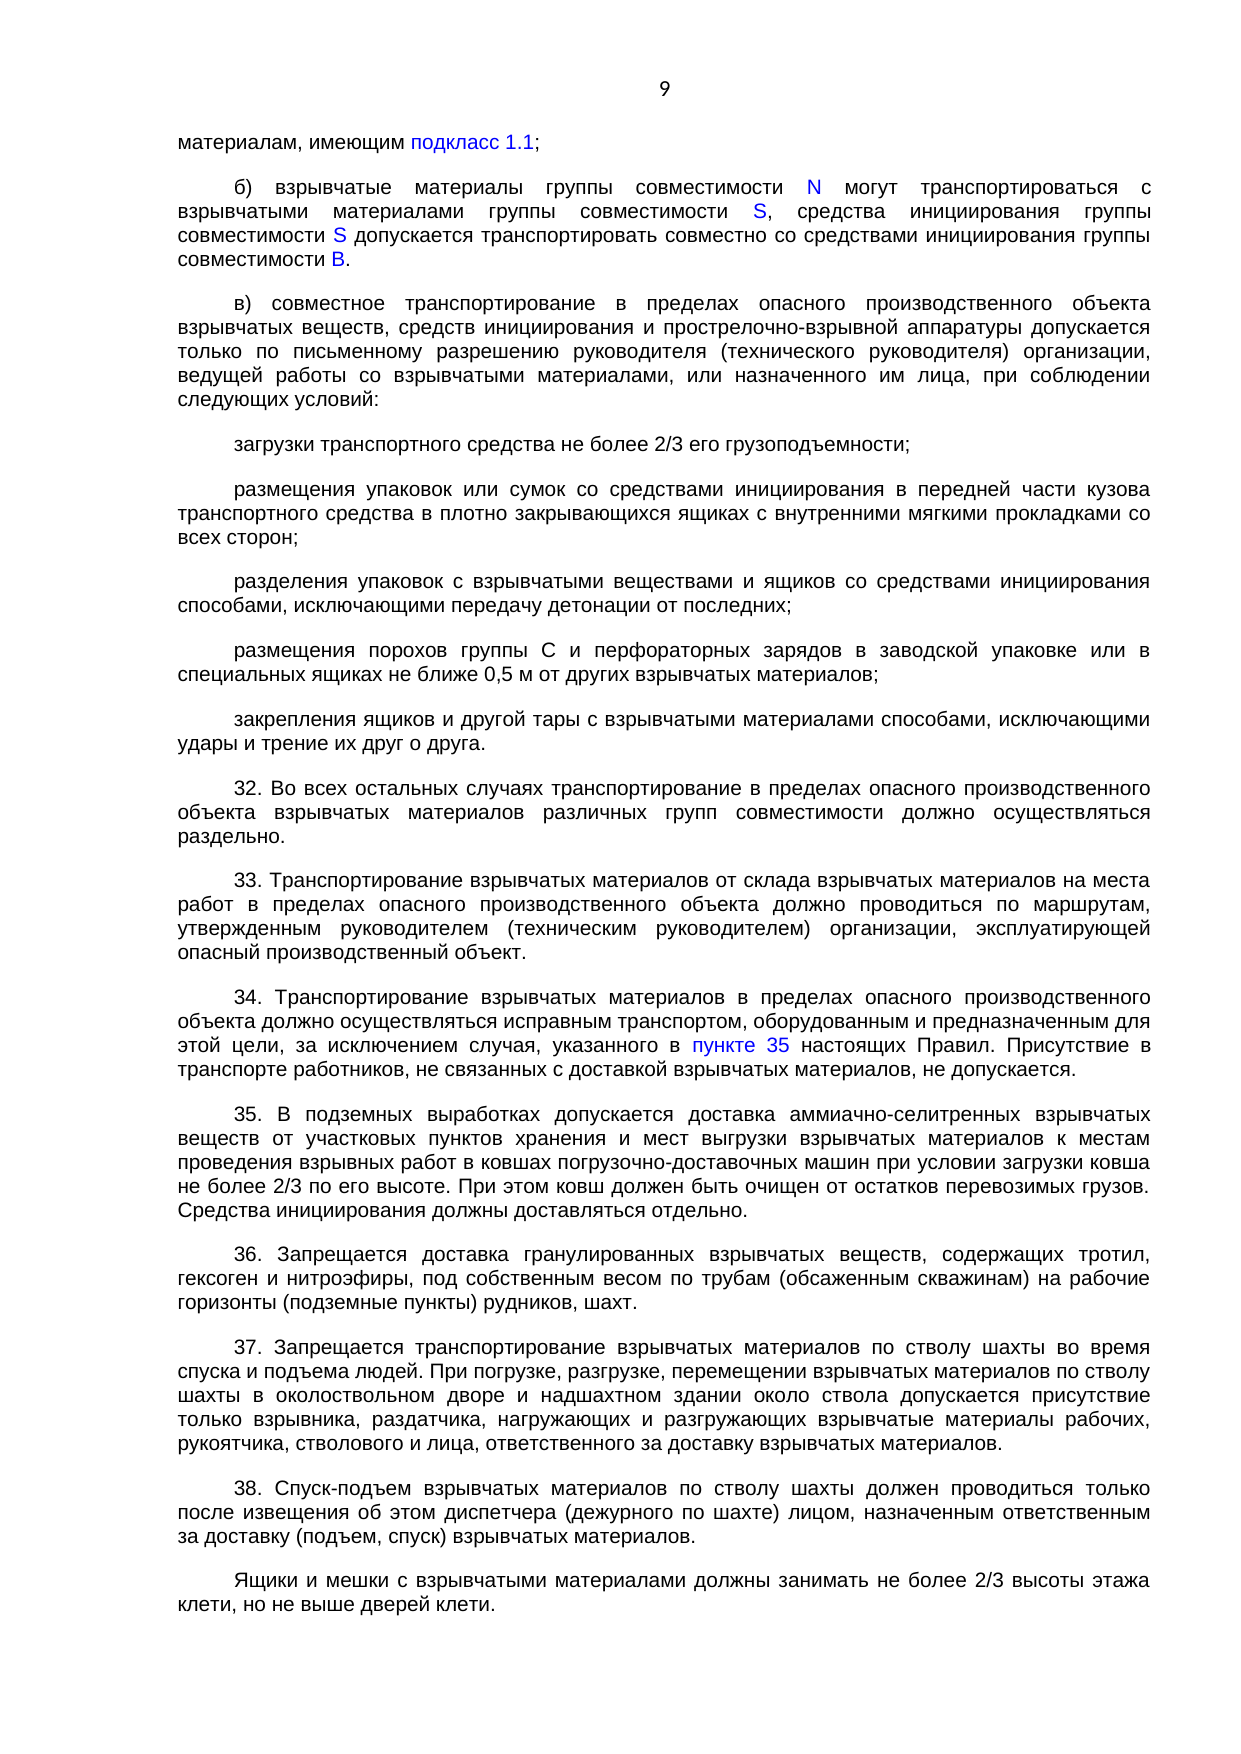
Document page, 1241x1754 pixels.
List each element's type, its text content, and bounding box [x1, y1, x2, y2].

text в) совместное транспортирование в пределах опасного производственного объекта взрывчатых веществ, средств инициирования и прострелочно-взрывной аппаратуры допускается только по письменному разрешению руководителя (технического руководителя) организации, ведущей работы со взрывчатыми материалами, или назначенного им лица, при соблюдении следующих условий: [177, 291, 1152, 411]
text 38. Спуск-подъем взрывчатых материалов по стволу шахты должен проводиться только после извещения об этом диспетчера (дежурного по шахте) лицом, назначенным ответственным за доставку (подъем, спуск) взрывчатых материалов. [177, 1476, 1152, 1547]
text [177, 130, 1152, 154]
text 36. Запрещается доставка гранулированных взрывчатых веществ, содержащих тротил, гексоген и нитроэфиры, под собственным весом по трубам (обсаженным скважинам) на рабочие горизонты (подземные пункты) рудников, шахт. [177, 1242, 1152, 1314]
text 37. Запрещается транспортирование взрывчатых материалов по стволу шахты во время спуска и подъема людей. При погрузке, разгрузке, перемещении взрывчатых материалов по стволу шахты в околоствольном дворе и надшахтном здании около ствола допускается присутствие только взрывника, раздатчика, нагружающих и разгружающих взрывчатые материалы рабочих, рукоятчика, стволового и лица, ответственного за доставку взрывчатых материалов. [177, 1335, 1152, 1455]
text разделения упаковок с взрывчатыми веществами и ящиков со средствами инициирования способами, исключающими передачу детонации от последних; [177, 569, 1152, 617]
text б) взрывчатые материалы группы совместимости N могут транспортироваться с взрывчатыми материалами группы совместимости S, средства инициирования группы совместимости S допускается транспортировать совместно со средствами инициирования группы совместимости B. [177, 174, 1152, 270]
text 33. Транспортирование взрывчатых материалов от склада взрывчатых материалов на места работ в пределах опасного производственного объекта должно проводиться по маршрутам, утвержденным руководителем (техническим руководителем) организации, эксплуатирующей опасный производственный объект. [177, 868, 1152, 964]
text закрепления ящиков и другой тары с взрывчатыми материалами способами, исключающими удары и трение их друг о друга. [177, 707, 1152, 755]
text размещения упаковок или сумок со средствами инициирования в передней части кузова транспортного средства в плотно закрывающихся ящиках с внутренними мягкими прокладками со всех сторон; [177, 477, 1152, 548]
text размещения порохов группы C и перфораторных зарядов в заводской упаковке или в специальных ящиках не ближе 0,5 м от других взрывчатых материалов; [177, 638, 1152, 686]
text 32. Во всех остальных случаях транспортирование в пределах опасного производственного объекта взрывчатых материалов различных групп совместимости должно осуществляться раздельно. [177, 776, 1152, 847]
text загрузки транспортного средства не более 2/3 его грузоподъемности; [177, 432, 1152, 456]
text 35. В подземных выработках допускается доставка аммиачно-селитренных взрывчатых веществ от участковых пунктов хранения и мест выгрузки взрывчатых материалов к местам проведения взрывных работ в ковшах погрузочно-доставочных машин при условии загрузки ковша не более 2/3 по его высоте. При этом ковш должен быть очищен от остатков перевозимых грузов. Средства инициирования должны доставляться отдельно. [177, 1102, 1152, 1221]
text 34. Транспортирование взрывчатых материалов в пределах опасного производственного объекта должно осуществляться исправным транспортом, оборудованным и предназначенным для этой цели, за исключением случая, указанного в пункте 35 настоящих Правил. Присутствие в транспорте работников, не связанных с доставкой взрывчатых материалов, не допускается. [177, 985, 1152, 1081]
text Ящики и мешки с взрывчатыми материалами должны занимать не более 2/3 высоты этажа клети, но не выше дверей клети. [177, 1568, 1152, 1616]
